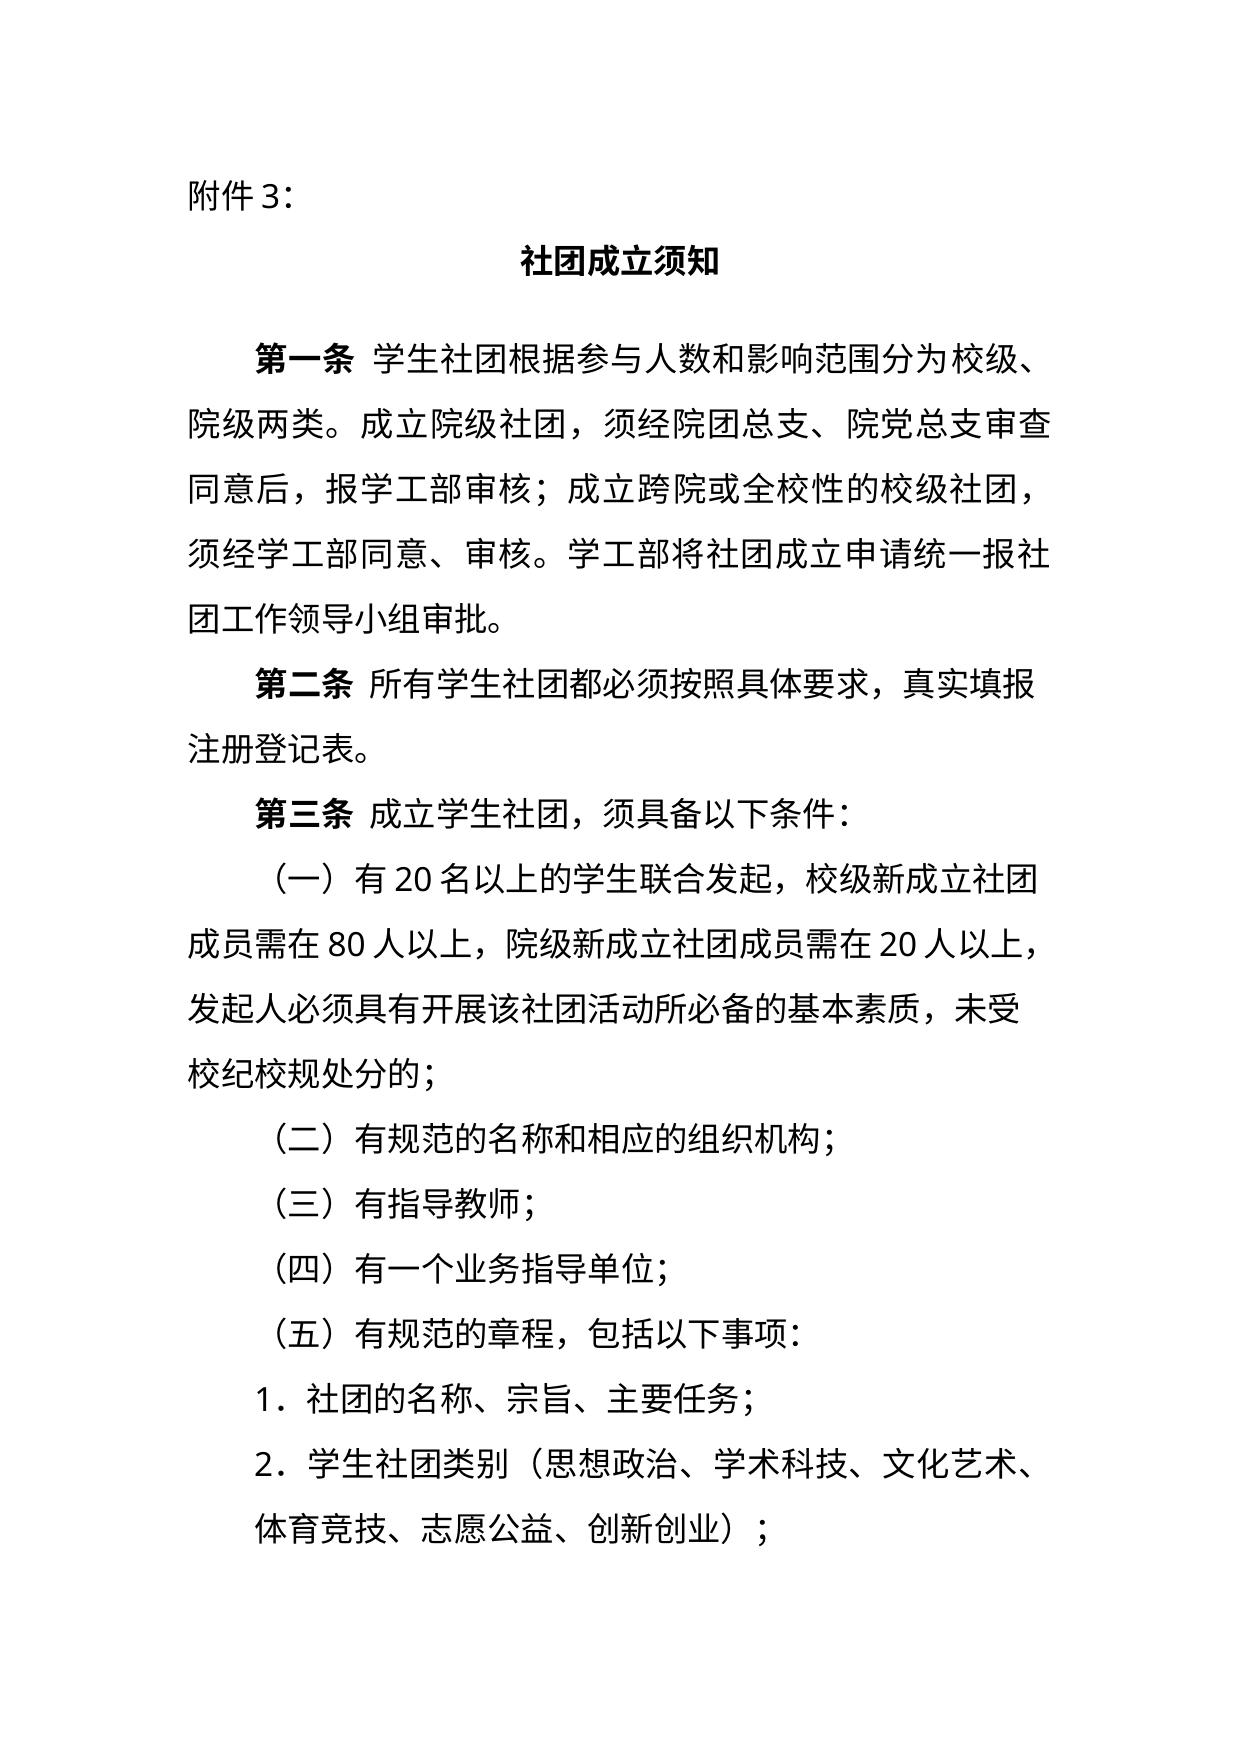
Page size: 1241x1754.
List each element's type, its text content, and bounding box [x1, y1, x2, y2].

text （二）有规范的名称和相应的组织机构； [187, 1104, 1053, 1169]
text 1．社团的名称、宗旨、主要任务； [187, 1364, 1053, 1429]
text （一）有20名以上的学生联合发起，校级新成立社团成员需在80人以上，院级新成立社团成员需在20人以上，发起人必须具有开展该社团活动所必备的基本素质，未受校纪校规处分的； [187, 844, 1053, 1104]
text 第二条 所有学生社团都必须按照具体要求，真实填报注册登记表。 [187, 649, 1053, 779]
text 第三条 成立学生社团，须具备以下条件： [187, 779, 1053, 844]
text 2．学生社团类别（思想政治、学术科技、文化艺术、体育竞技、志愿公益、创新创业）； [254, 1429, 1053, 1559]
text 第一条 学生社团根据参与人数和影响范围分为校级、院级两类。成立院级社团，须经院团总支、院党总支审查同意后，报学工部审核；成立跨院或全校性的校级社团，须经学工部同意、审核。学工部将社团成立申请统一报社团工作领导小组审批。 [187, 324, 1053, 649]
text （四）有一个业务指导单位； [187, 1234, 1053, 1299]
text 社团成立须知 [187, 227, 1053, 292]
text （三）有指导教师； [187, 1169, 1053, 1234]
text （五）有规范的章程，包括以下事项： [187, 1299, 1053, 1364]
text 附件3： [187, 162, 1053, 227]
